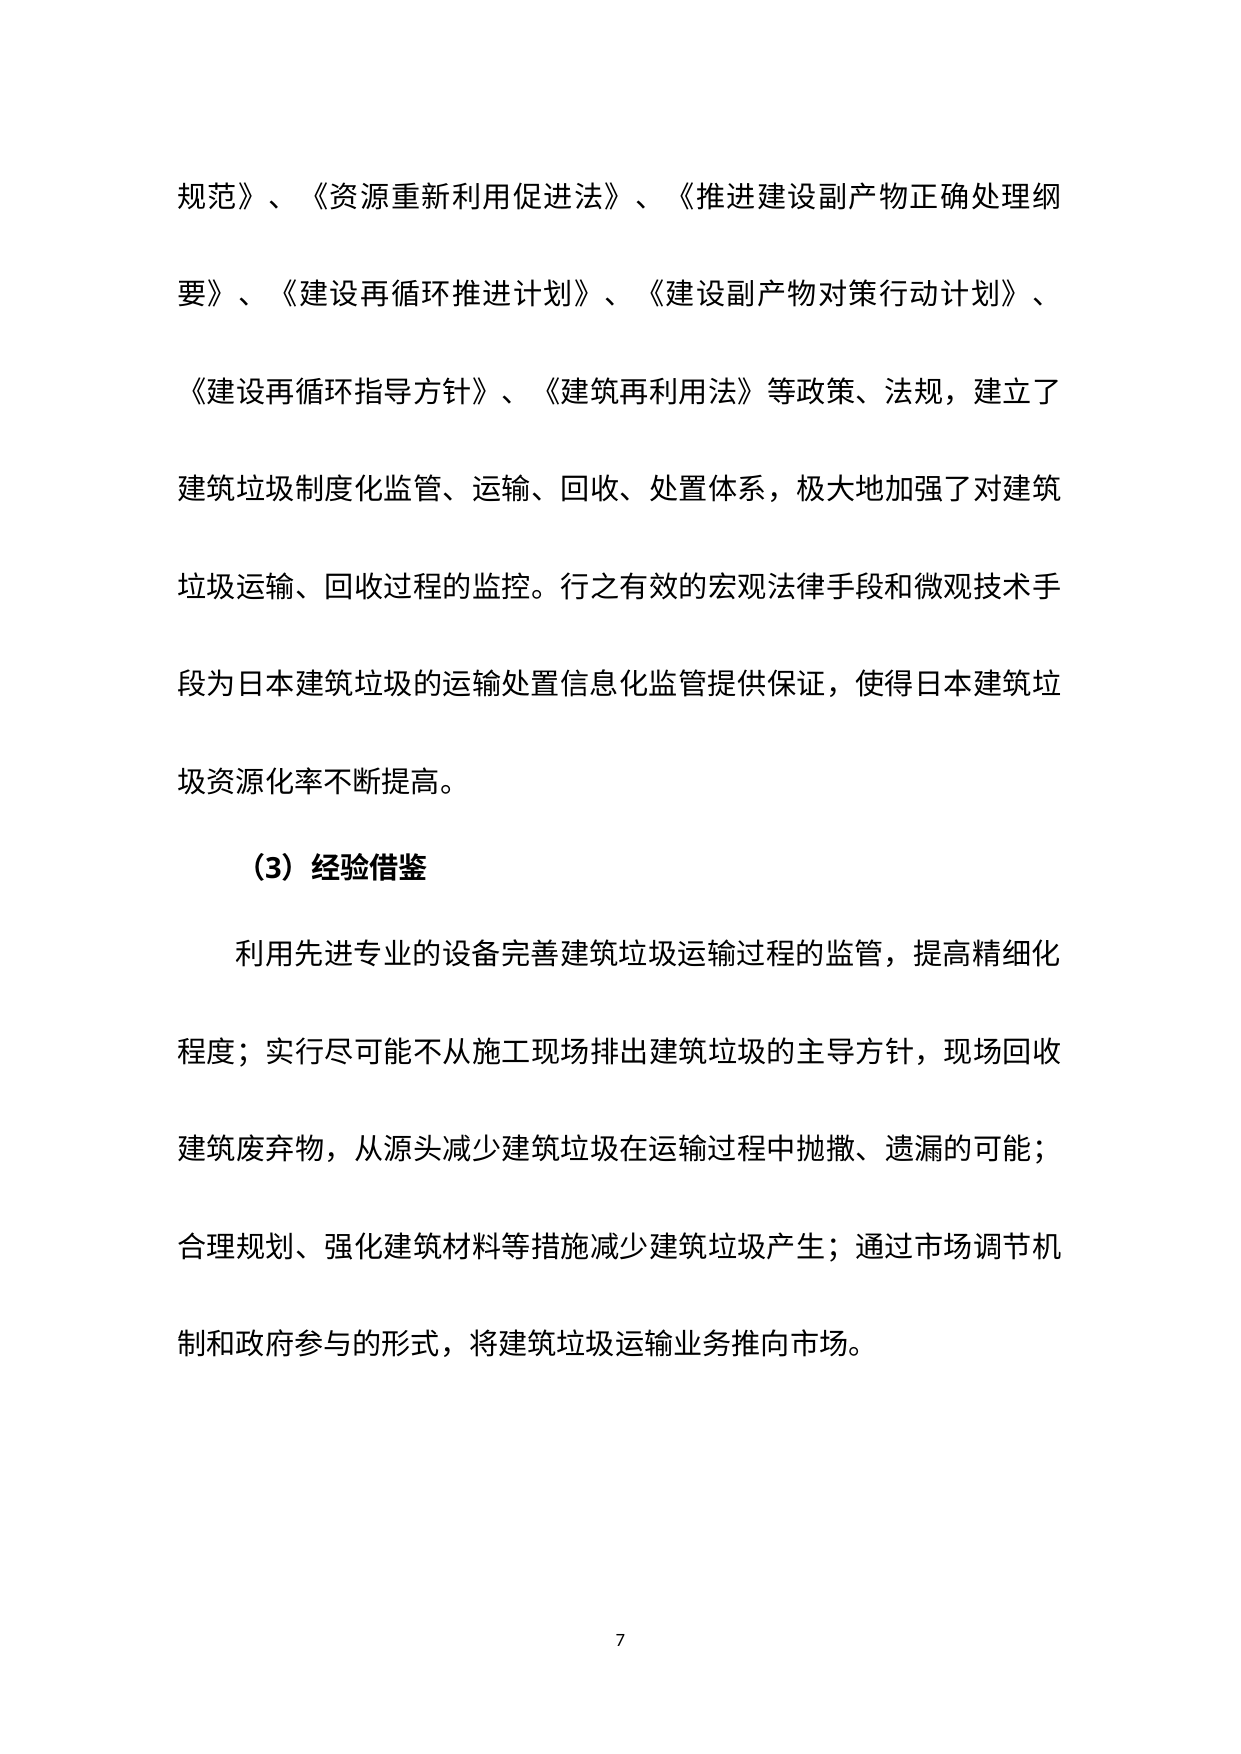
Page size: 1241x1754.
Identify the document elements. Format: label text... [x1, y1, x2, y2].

text 利用先进专业的设备完善建筑垃圾运输过程的监管，提高精细化程度；实行尽可能不从施工现场排出建筑垃圾的主导方针，现场回收建筑废弃物，从源头减少建筑垃圾在运输过程中抛撒、遗漏的可能；合理规划、强化建筑材料等措施减少建筑垃圾产生；通过市场调节机制和政府参与的形式，将建筑垃圾运输业务推向市场。 [177, 919, 1063, 1374]
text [177, 162, 1063, 812]
text （3）经验借鉴 [177, 833, 1063, 898]
